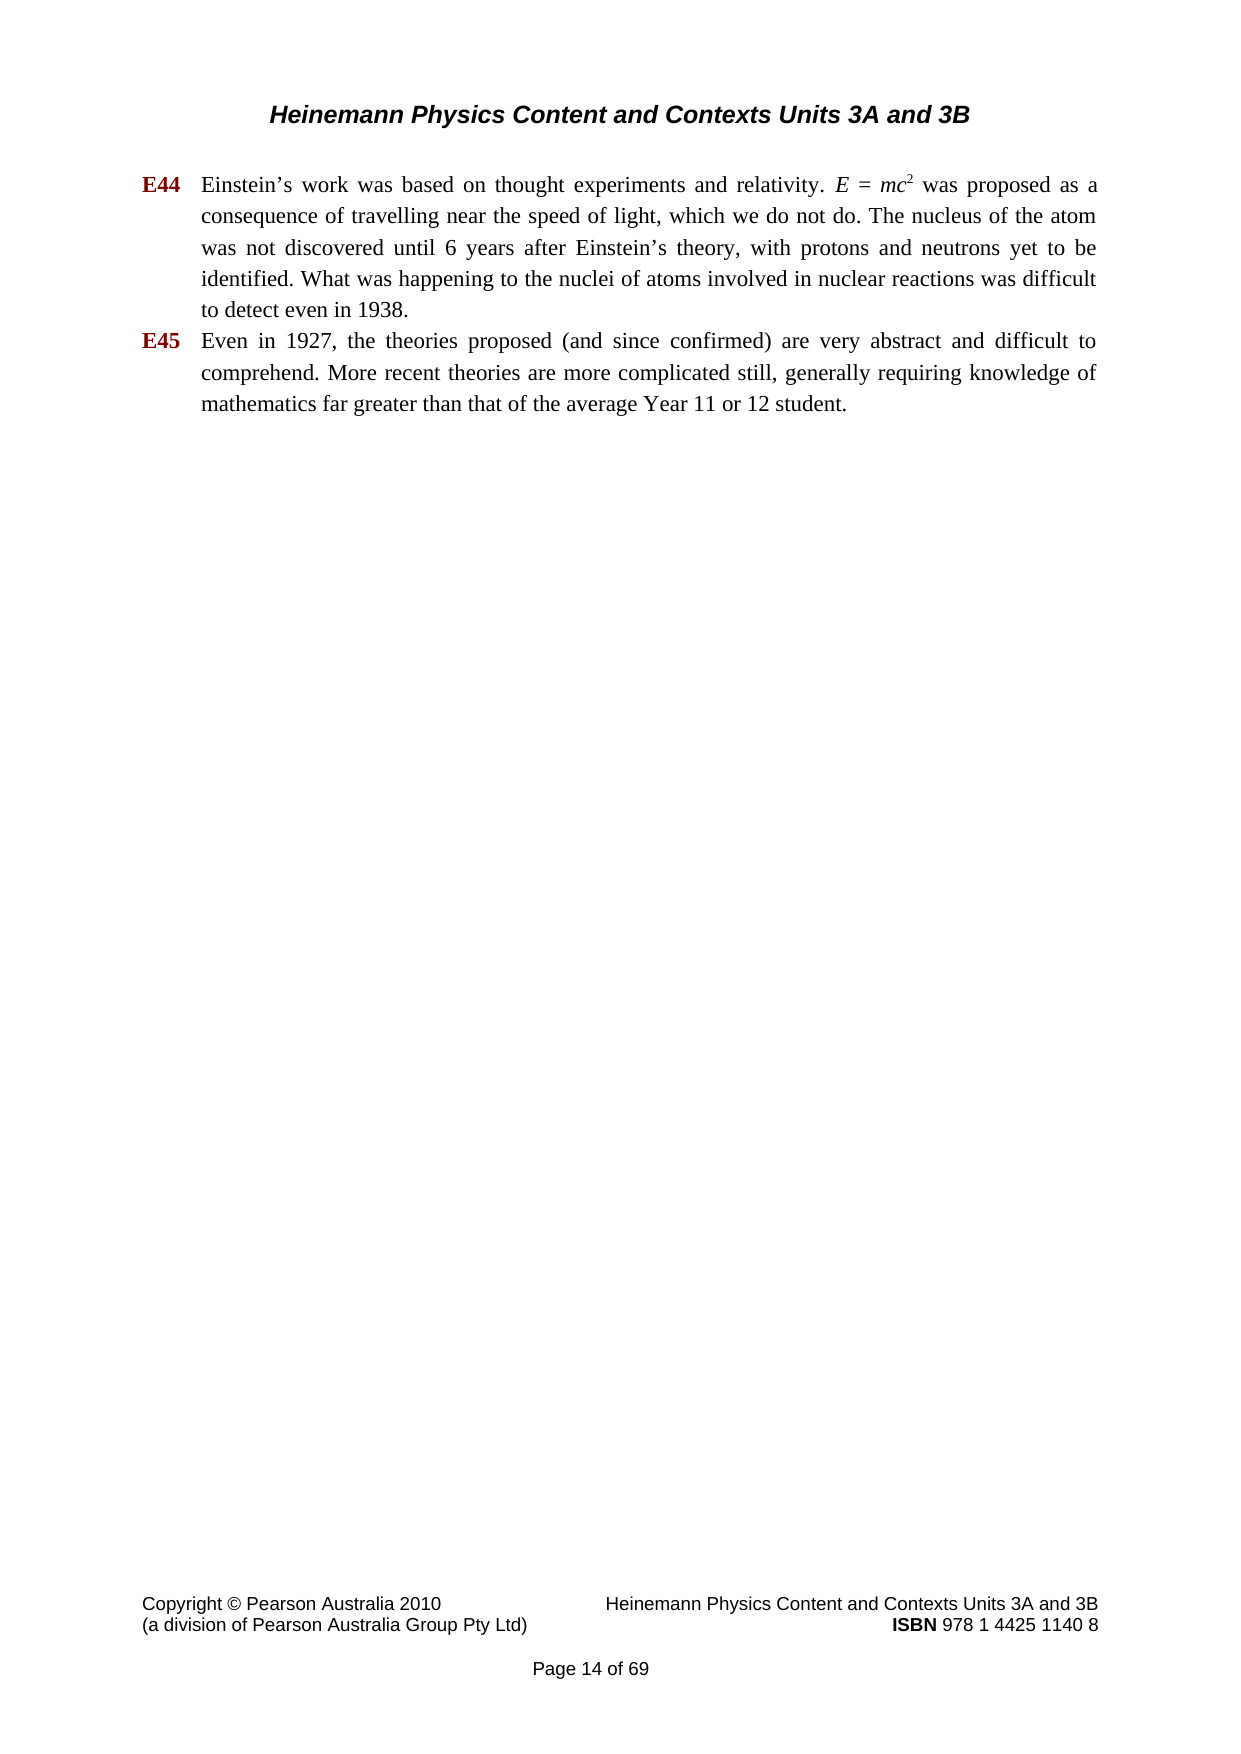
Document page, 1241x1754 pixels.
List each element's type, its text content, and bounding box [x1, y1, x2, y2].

text E45 Even in 1927, the theories proposed (and since confirmed) are very abstract and difficult to comprehend. More recent theories are more complicated still, generally requiring knowledge of mathematics far greater than that of the average Year 11 or 12 student. [142, 324, 1098, 418]
text E44 Einstein’s work was based on thought experiments and relativity. E = mc2 was proposed as a consequence of travelling near the speed of light, which we do not do. The nucleus of the atom was not discovered until 6 years after Einstein’s theory, with protons and neutrons yet to be identified. What was happening to the nuclei of atoms involved in nuclear reactions was difficult to detect even in 1938. [142, 168, 1098, 324]
